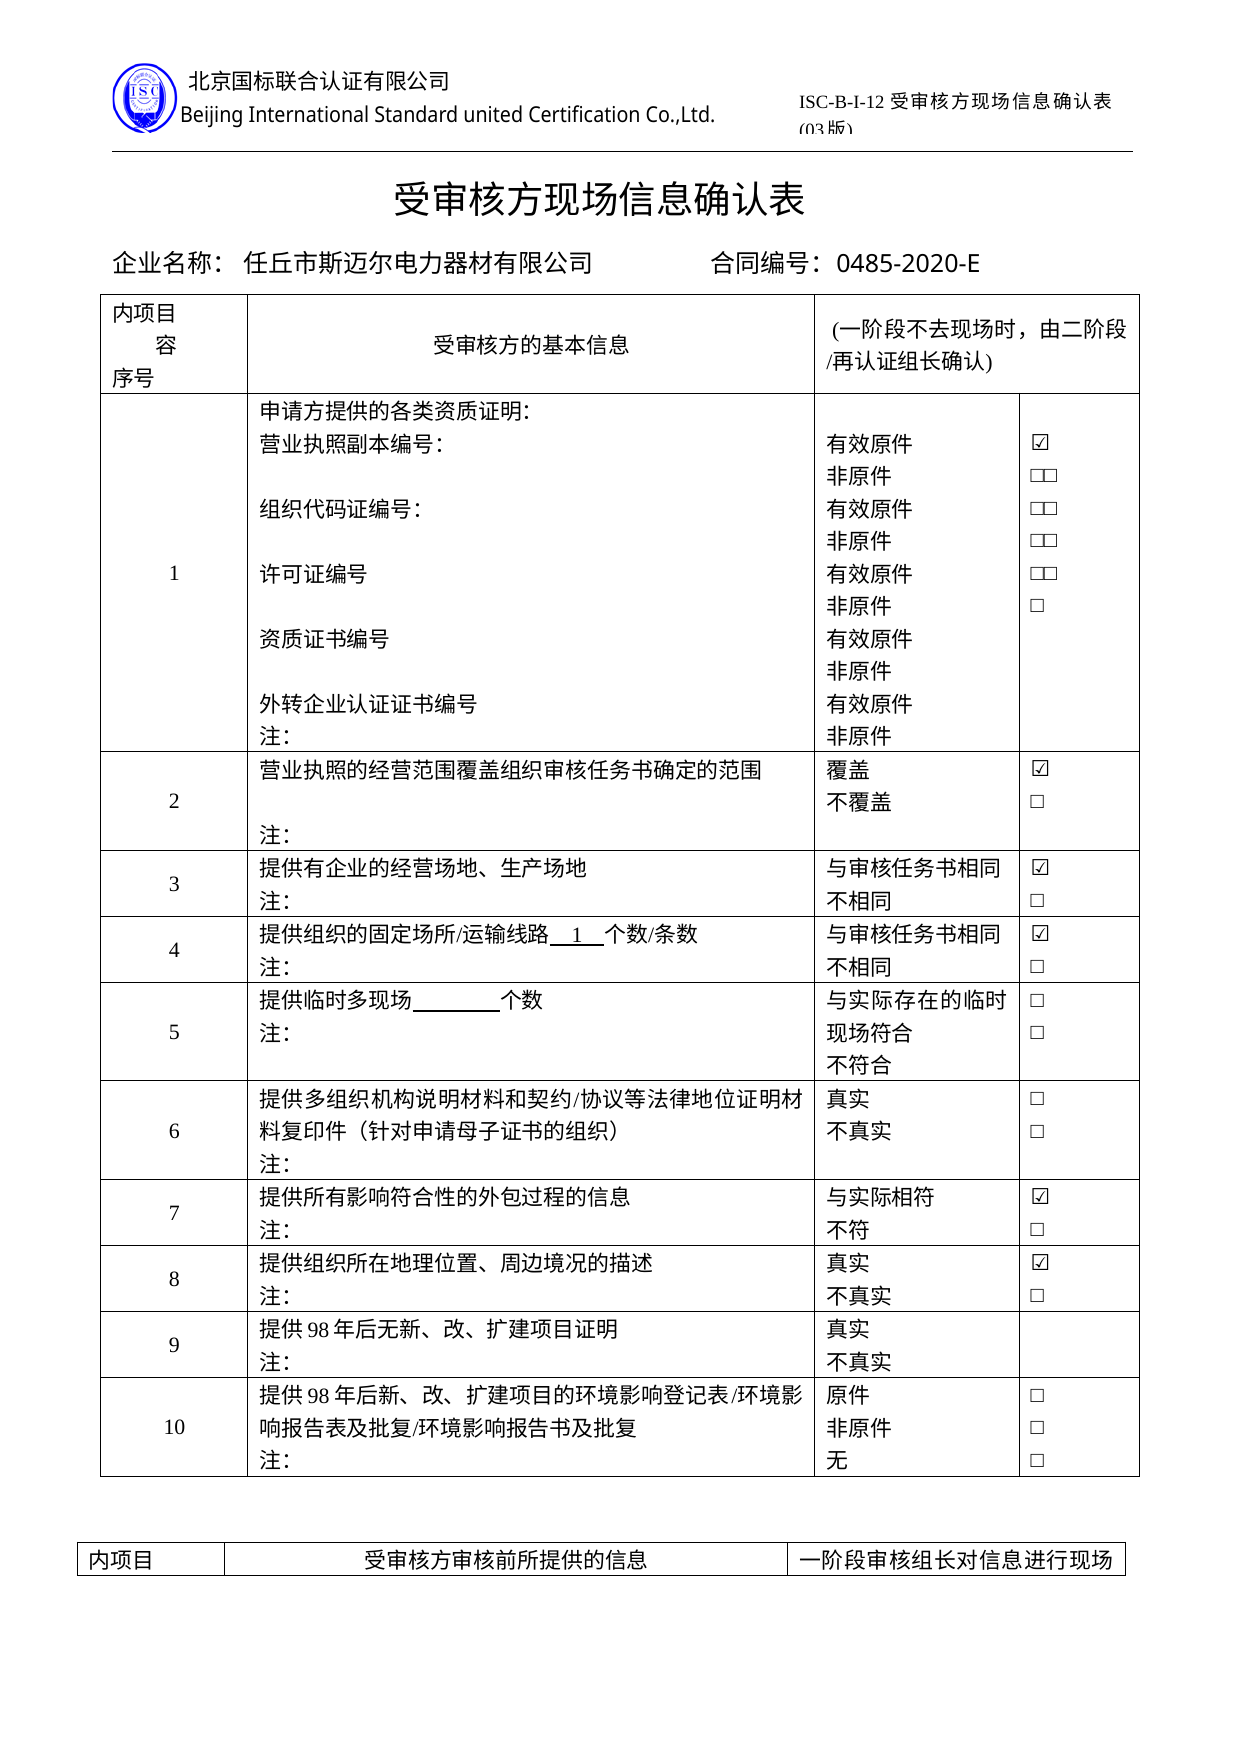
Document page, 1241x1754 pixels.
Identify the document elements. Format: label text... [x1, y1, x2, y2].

table_cell 8 [101, 1246, 247, 1311]
table_cell 提供多组织机构说明材料和契约/协议等法律地位证明材料复印件（针对申请母子证书的组织） 注： [248, 1081, 814, 1179]
table_cell 提供组织所在地理位置、周边境况的描述 注： [248, 1246, 814, 1311]
table_header (一阶段不去现场时，由二阶段/再认证组长确认) [815, 295, 1139, 393]
table_cell 真实 不真实 [815, 1081, 1019, 1179]
table_cell 9 [101, 1312, 247, 1377]
table_header 内项目 容 序号 [78, 1543, 224, 1575]
table_cell ☑ □ [1020, 752, 1139, 850]
table_cell ☑ □ [1020, 1246, 1139, 1311]
table_cell 1 [101, 394, 247, 751]
table_cell 3 [101, 851, 247, 916]
table_header 内项目 容 序号 [101, 295, 247, 393]
table_cell 2 [101, 752, 247, 850]
table_cell 4 [101, 917, 247, 982]
text 受审核方现场信息确认表 [112, 164, 1128, 229]
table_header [788, 1543, 1125, 1575]
table_header 受审核方的基本信息 [248, 295, 814, 393]
table_cell 7 [101, 1180, 247, 1245]
table_cell □ □ [1020, 1081, 1139, 1179]
text 企业名称： 任丘市斯迈尔电力器材有限公司 合同编号：0485-2020-E [112, 229, 1128, 294]
table_cell 与实际存在的临时现场符合 不符合 [815, 983, 1019, 1080]
table_cell [1020, 1312, 1139, 1377]
table_cell 提供有企业的经营场地、生产场地 注： [248, 851, 814, 916]
table_cell □ □ □ [1020, 1378, 1139, 1476]
table_cell ☑ □ [1020, 917, 1139, 982]
table_cell 提供98年后新、改、扩建项目的环境影响登记表/环境影响报告表及批复/环境影响报告书及批复 注： [248, 1378, 814, 1476]
table_cell 10 [101, 1378, 247, 1476]
picture [112, 63, 180, 132]
table_cell 申请方提供的各类资质证明： 营业执照副本编号： 组织代码证编号： 许可证编号 资质证书编号 外转企业认证证书编号 注： [248, 394, 814, 751]
table_cell 5 [101, 983, 247, 1080]
table_cell 与实际相符 不符 [815, 1180, 1019, 1245]
table_cell □ □ [1020, 983, 1139, 1080]
table_cell 有效原件 非原件 有效原件 非原件 有效原件 非原件 有效原件 非原件 有效原件 非原件 [815, 394, 1019, 751]
table_header 受审核方审核前所提供的信息 [225, 1543, 787, 1575]
table_cell 提供98年后无新、改、扩建项目证明 注： [248, 1312, 814, 1377]
table_cell 与审核任务书相同 不相同 [815, 851, 1019, 916]
table_cell 提供组织的固定场所/运输线路 1 个数/条数 注： [248, 917, 814, 982]
table_cell 与审核任务书相同 不相同 [815, 917, 1019, 982]
table_cell 真实 不真实 [815, 1246, 1019, 1311]
table_cell 营业执照的经营范围覆盖组织审核任务书确定的范围 注： [248, 752, 814, 850]
table_cell 真实 不真实 [815, 1312, 1019, 1377]
table_cell 6 [101, 1081, 247, 1179]
table_cell 覆盖 不覆盖 [815, 752, 1019, 850]
table_cell ☑ □□ □□ □□ □□ □ [1020, 394, 1139, 751]
table_cell ☑ □ [1020, 1180, 1139, 1245]
table_cell 提供所有影响符合性的外包过程的信息 注： [248, 1180, 814, 1245]
table_cell ☑ □ [1020, 851, 1139, 916]
table_cell 原件 非原件 无 [815, 1378, 1019, 1476]
table_cell 提供临时多现场 个数 注： [248, 983, 814, 1080]
